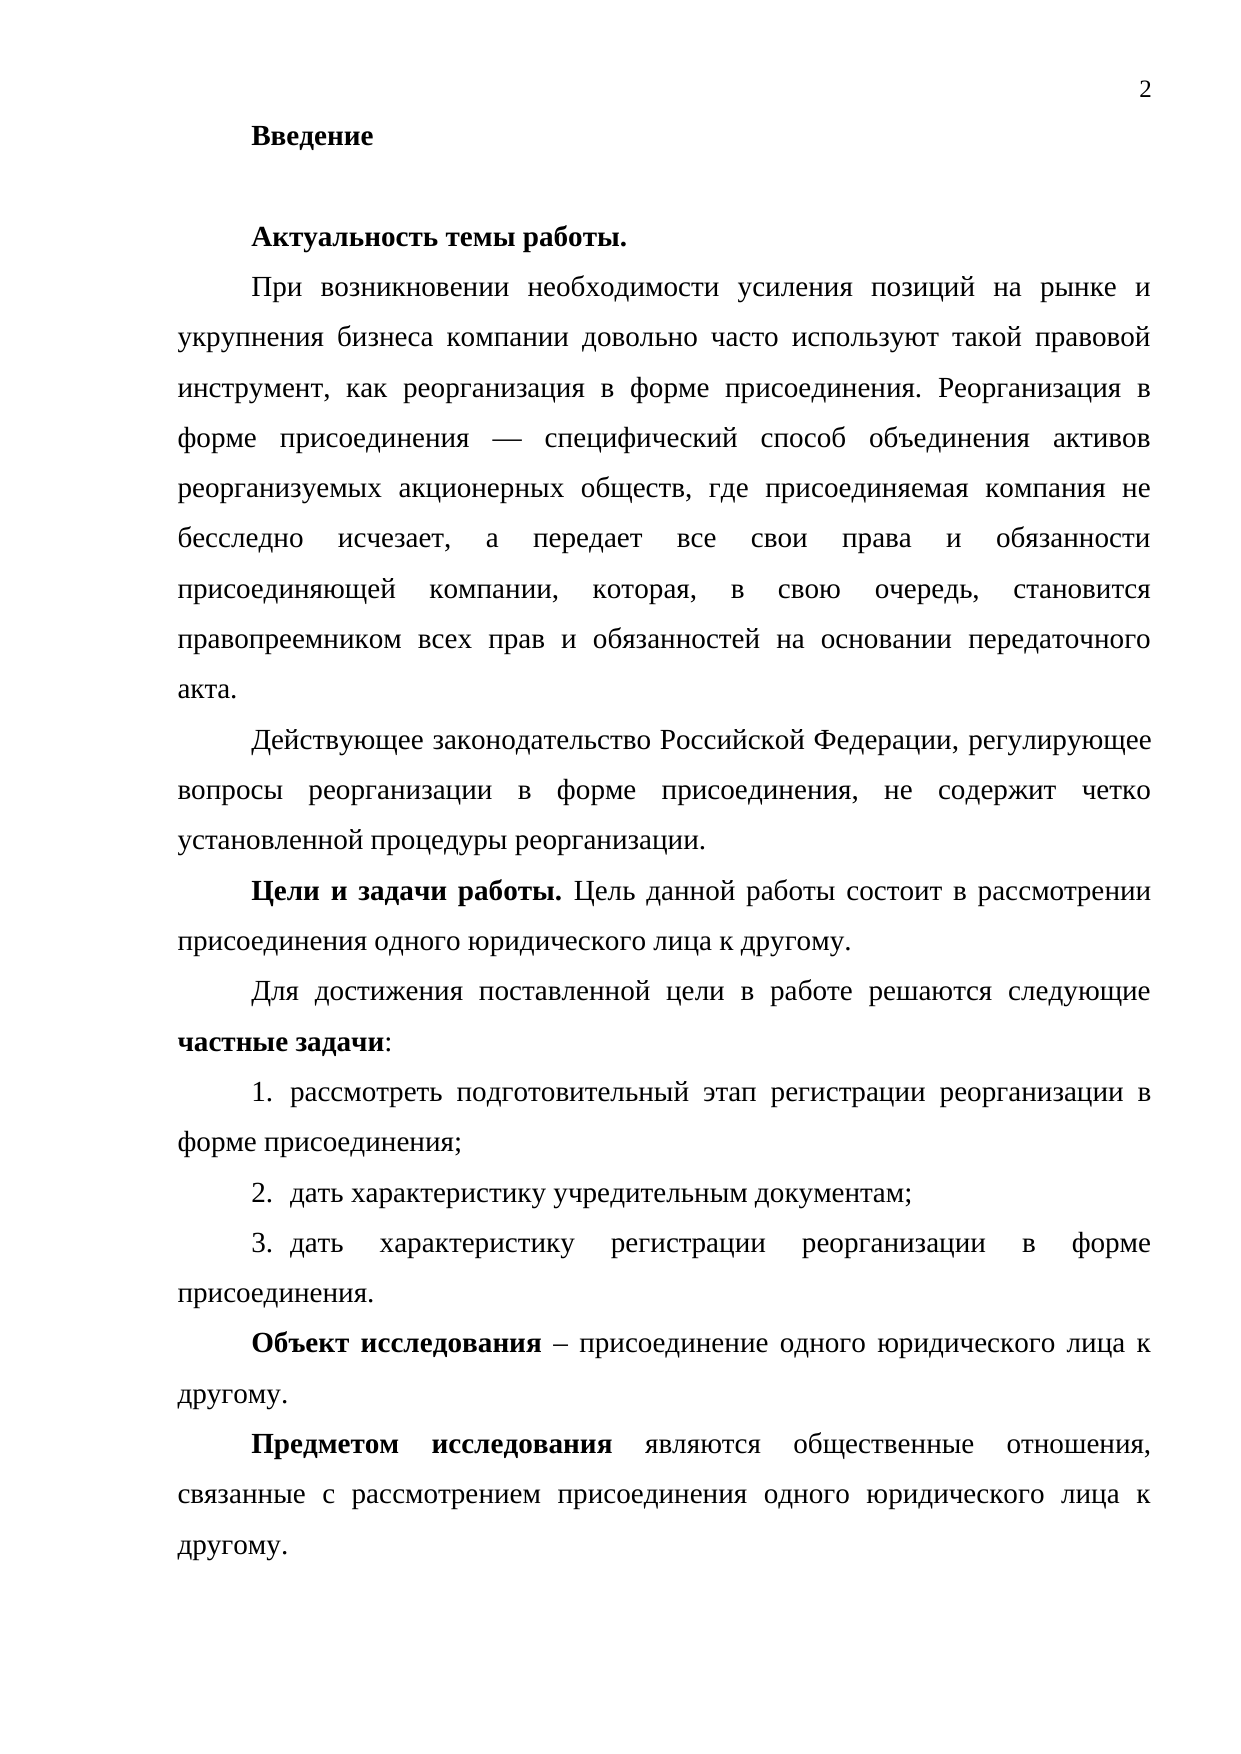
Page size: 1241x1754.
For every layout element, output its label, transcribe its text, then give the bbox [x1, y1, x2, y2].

text При возникновении необходимости усиления позиций на рынке и укрупнения бизнеса компании довольно часто используют такой правовой инструмент, как реорганизация в форме присоединения. Реорганизация в форме присоединения — специфический способ объединения активов реорганизуемых акционерных обществ, где присоединяемая компания не бесследно исчезает, а передает все свои права и обязанности присоединяющей компании, которая, в свою очередь, становится правопреемником всех прав и обязанностей на основании передаточного акта. [177, 269, 1152, 705]
list дать характеристику регистрации реорганизации в форме присоединения. [177, 1225, 1152, 1309]
list дать характеристику учредительным документам; [177, 1175, 1152, 1208]
text Действующее законодательство Российской Федерации, регулирующее вопросы реорганизации в форме присоединения, не содержит четко установленной процедуры реорганизации. [177, 722, 1152, 856]
list рассмотреть подготовительный этап регистрации реорганизации в форме присоединения; [177, 1074, 1152, 1158]
text Предметом исследования являются общественные отношения, связанные с рассмотрением присоединения одного юридического лица к другому. [177, 1426, 1152, 1560]
text Введение [177, 118, 1152, 152]
text Для достижения поставленной цели в работе решаются следующие частные задачи: [177, 973, 1152, 1057]
text Объект исследования – присоединение одного юридического лица к другому. [177, 1326, 1152, 1409]
text Цели и задачи работы. Цель данной работы состоит в рассмотрении присоединения одного юридического лица к другому. [177, 873, 1152, 957]
text Актуальность темы работы. [177, 219, 1152, 252]
